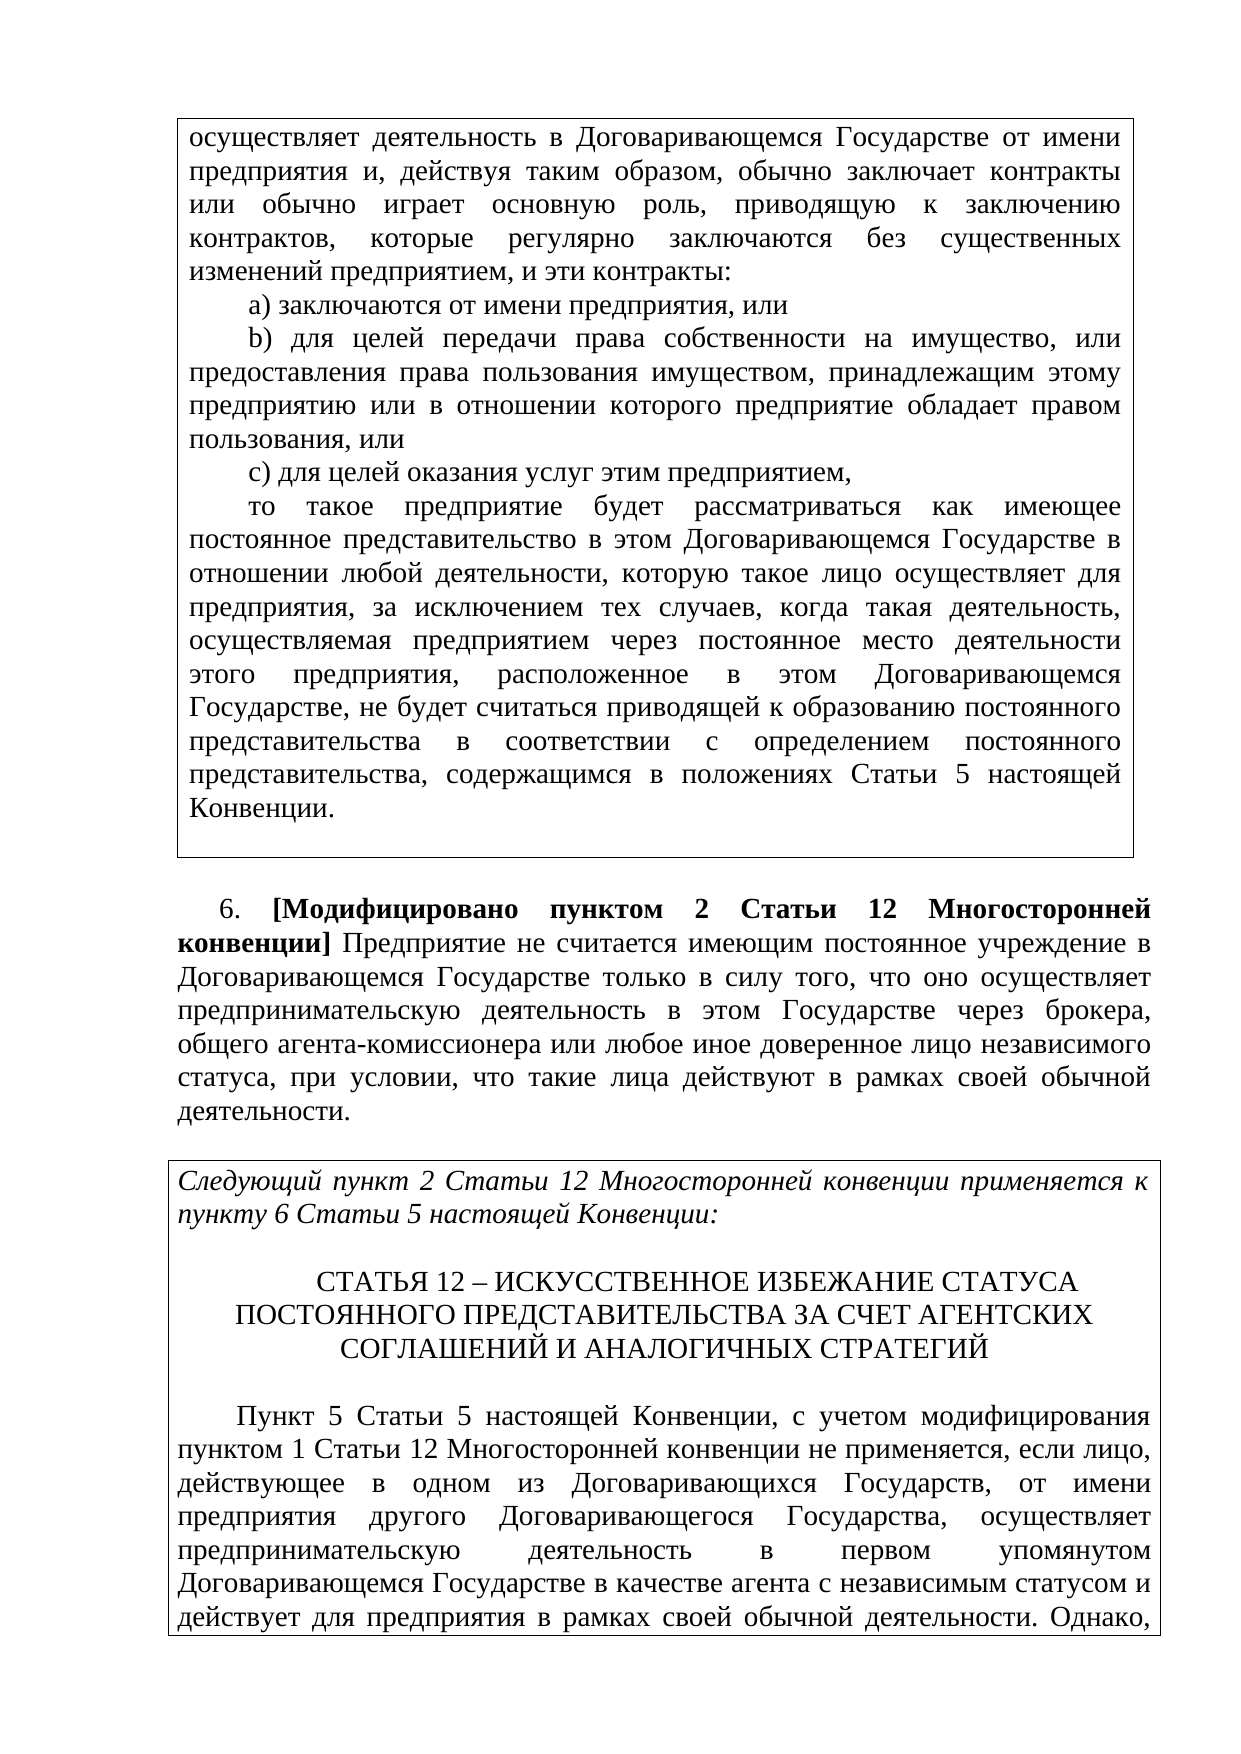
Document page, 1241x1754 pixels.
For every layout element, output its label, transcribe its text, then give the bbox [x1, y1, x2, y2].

text 6. [Модифицировано пунктом 2 Статьи 12 Многосторонней конвенции] Предприятие не считается имеющим постоянное учреждение в Договаривающемся Государстве только в силу того, что оно осуществляет предпринимательскую деятельность в этом Государстве через брокера, общего агента-комиссионера или любое иное доверенное лицо независимого статуса, при условии, что такие лица действуют в рамках своей обычной деятельности. [177, 892, 1152, 1126]
text Следующий пункт 2 Статьи 12 Многосторонней конвенции применяется к пункту 6 Статьи 5 настоящей Конвенции: [169, 1161, 1160, 1230]
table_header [178, 119, 1133, 857]
text СТАТЬЯ 12 – ИСКУССТВЕННОЕ ИЗБЕЖАНИЕ СТАТУСА ПОСТОЯННОГО ПРЕДСТАВИТЕЛЬСТВА ЗА СЧЕТ АГЕНТСКИХ СОГЛАШЕНИЙ И АНАЛОГИЧНЫХ СТРАТЕГИЙ [177, 1264, 1152, 1364]
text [169, 1395, 1160, 1635]
